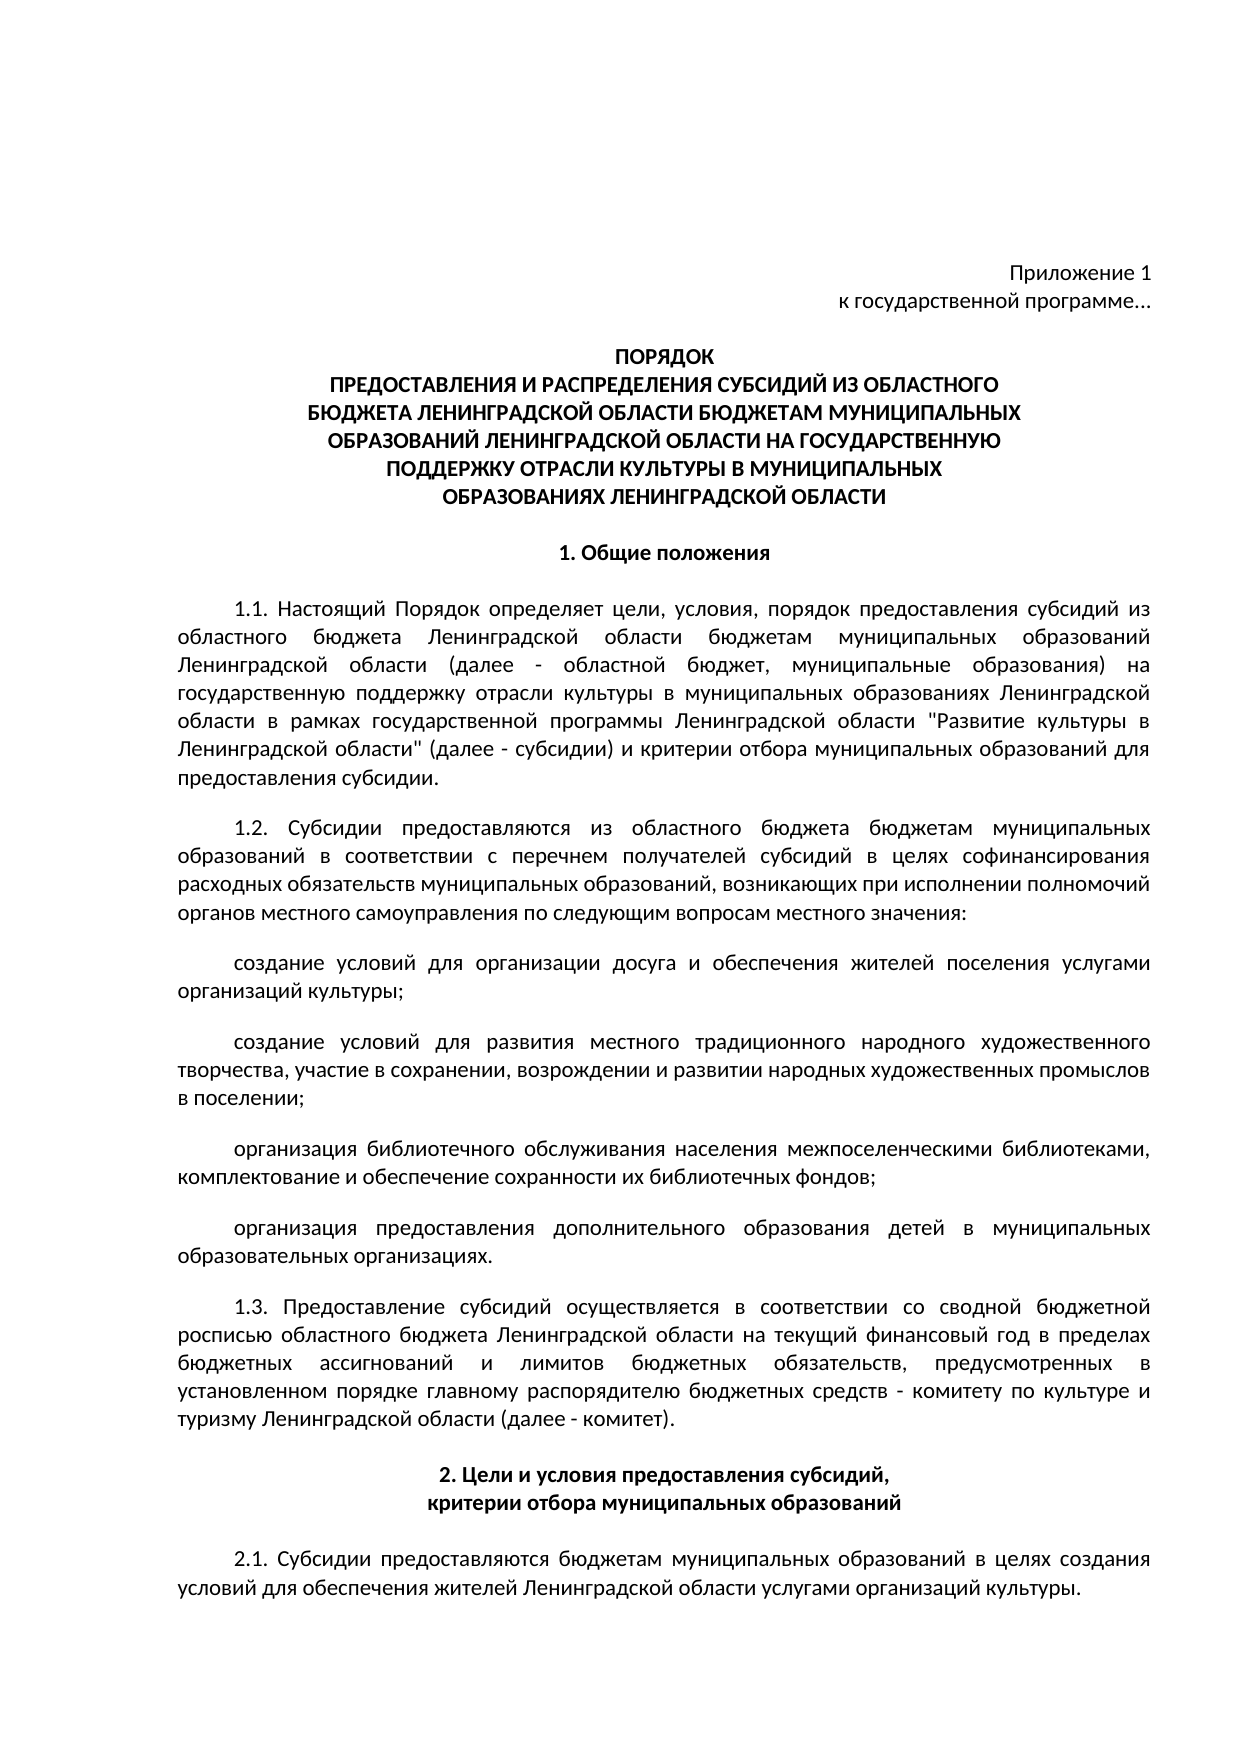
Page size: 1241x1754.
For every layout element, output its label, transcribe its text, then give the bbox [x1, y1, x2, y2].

title 1. Общие положения [177, 538, 1152, 566]
title БЮДЖЕТА ЛЕНИНГРАДСКОЙ ОБЛАСТИ БЮДЖЕТАМ МУНИЦИПАЛЬНЫХ [177, 398, 1152, 426]
text создание условий для развития местного традиционного народного художественного творчества, участие в сохранении, возрождении и развитии народных художественных промыслов в поселении; [177, 1027, 1152, 1112]
text Приложение 1 [177, 258, 1152, 286]
text 2.1. Субсидии предоставляются бюджетам муниципальных образований в целях создания условий для обеспечения жителей Ленинградской области услугами организаций культуры. [177, 1544, 1152, 1601]
title ОБРАЗОВАНИЙ ЛЕНИНГРАДСКОЙ ОБЛАСТИ НА ГОСУДАРСТВЕННУЮ [177, 426, 1152, 454]
title ПОРЯДОК [177, 342, 1152, 370]
title ПОДДЕРЖКУ ОТРАСЛИ КУЛЬТУРЫ В МУНИЦИПАЛЬНЫХ [177, 454, 1152, 482]
text организация библиотечного обслуживания населения межпоселенческими библиотеками, комплектование и обеспечение сохранности их библиотечных фондов; [177, 1134, 1152, 1191]
title ОБРАЗОВАНИЯХ ЛЕНИНГРАДСКОЙ ОБЛАСТИ [177, 482, 1152, 510]
title критерии отбора муниципальных образований [177, 1488, 1152, 1517]
title 2. Цели и условия предоставления субсидий, [177, 1461, 1152, 1488]
text создание условий для организации досуга и обеспечения жителей поселения услугами организаций культуры; [177, 948, 1152, 1004]
text к государственной программе... [177, 286, 1152, 314]
text 1.3. Предоставление субсидий осуществляется в соответствии со сводной бюджетной росписью областного бюджета Ленинградской области на текущий финансовый год в пределах бюджетных ассигнований и лимитов бюджетных обязательств, предусмотренных в установленном порядке главному распорядителю бюджетных средств - комитету по культуре и туризму Ленинградской области (далее - комитет). [177, 1292, 1152, 1432]
text 1.2. Субсидии предоставляются из областного бюджета бюджетам муниципальных образований в соответствии с перечнем получателей субсидий в целях софинансирования расходных обязательств муниципальных образований, возникающих при исполнении полномочий органов местного самоуправления по следующим вопросам местного значения: [177, 813, 1152, 926]
title ПРЕДОСТАВЛЕНИЯ И РАСПРЕДЕЛЕНИЯ СУБСИДИЙ ИЗ ОБЛАСТНОГО [177, 370, 1152, 398]
text организация предоставления дополнительного образования детей в муниципальных образовательных организациях. [177, 1213, 1152, 1269]
text 1.1. Настоящий Порядок определяет цели, условия, порядок предоставления субсидий из областного бюджета Ленинградской области бюджетам муниципальных образований Ленинградской области (далее - областной бюджет, муниципальные образования) на государственную поддержку отрасли культуры в муниципальных образованиях Ленинградской области в рамках государственной программы Ленинградской области "Развитие культуры в Ленинградской области" (далее - субсидии) и критерии отбора муниципальных образований для предоставления субсидии. [177, 594, 1152, 791]
